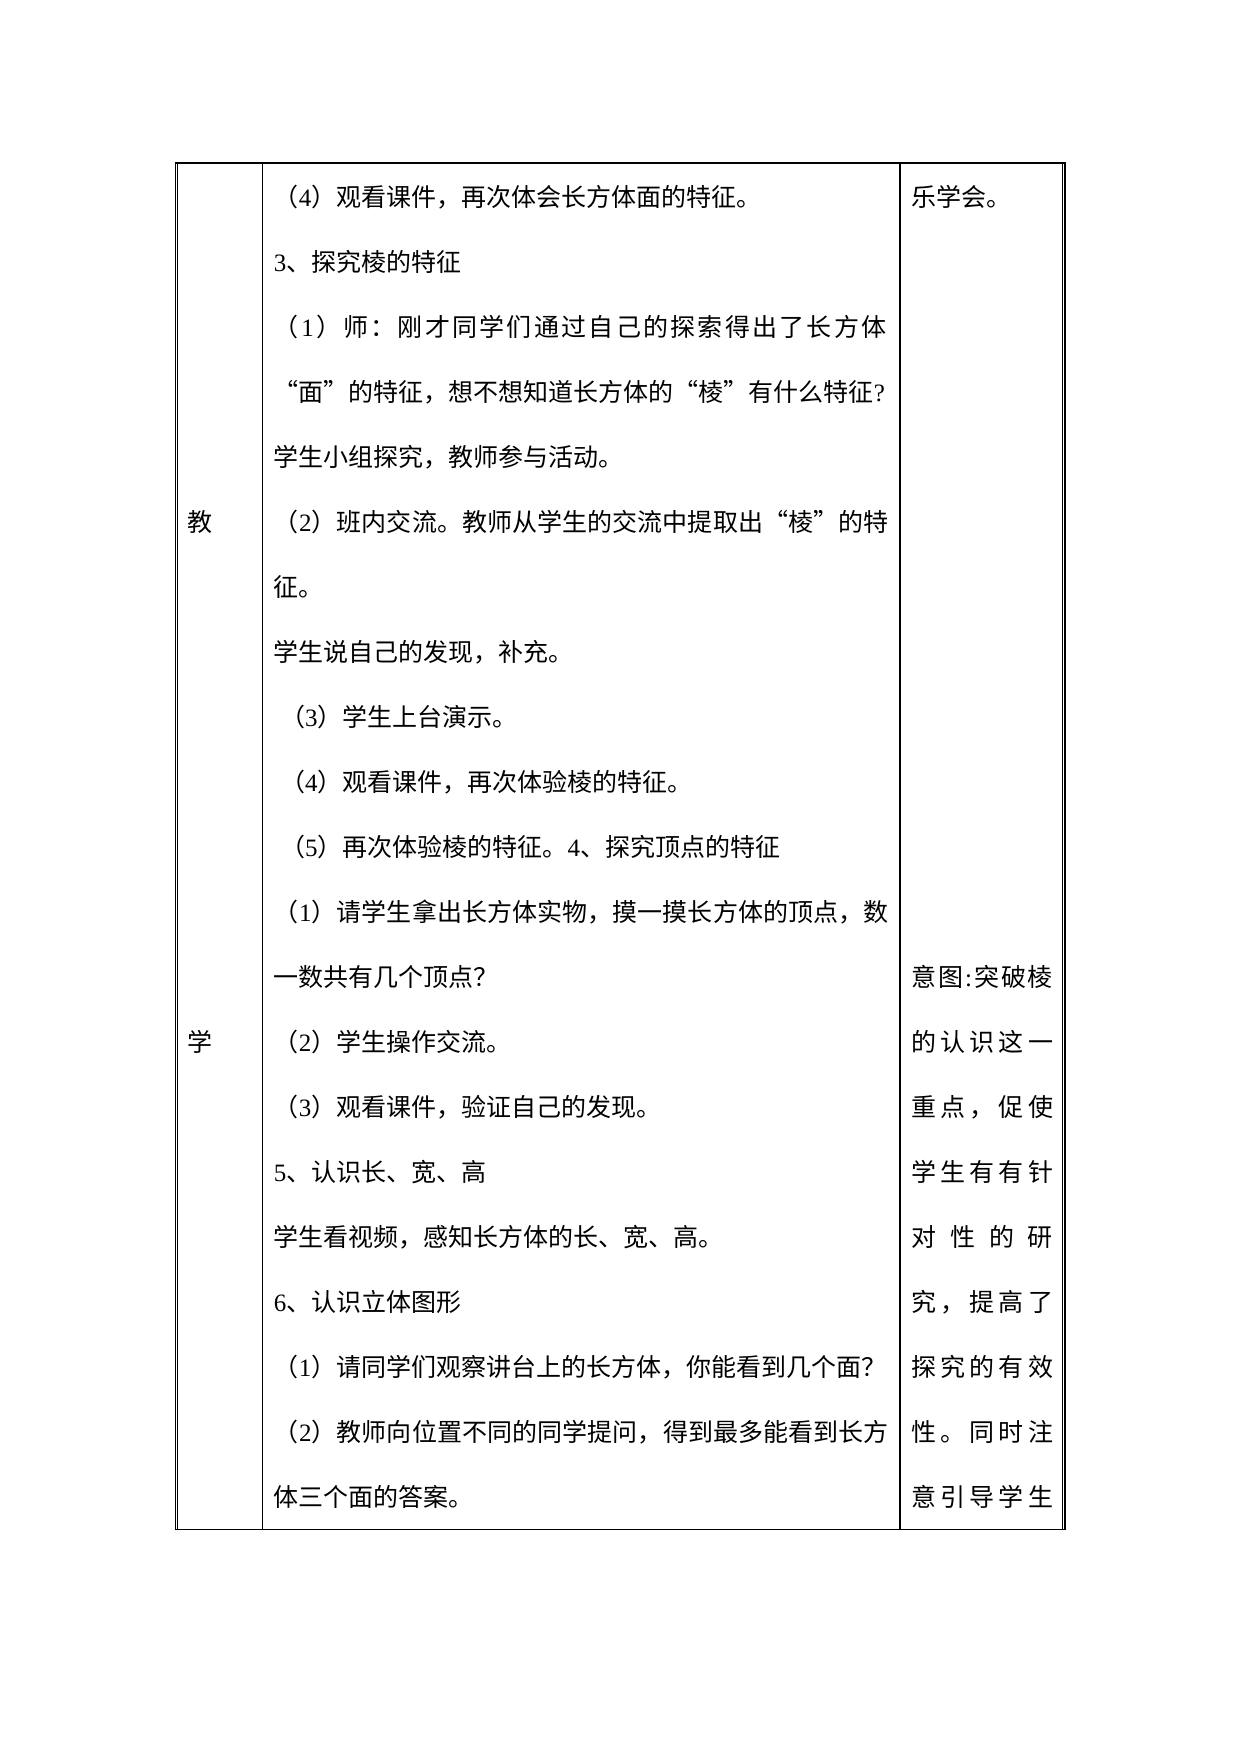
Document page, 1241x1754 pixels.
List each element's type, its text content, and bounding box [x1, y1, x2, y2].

table_cell 教 学 过 程 教 学 过 程 [178, 164, 262, 1528]
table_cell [901, 164, 1062, 1528]
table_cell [263, 164, 899, 1528]
